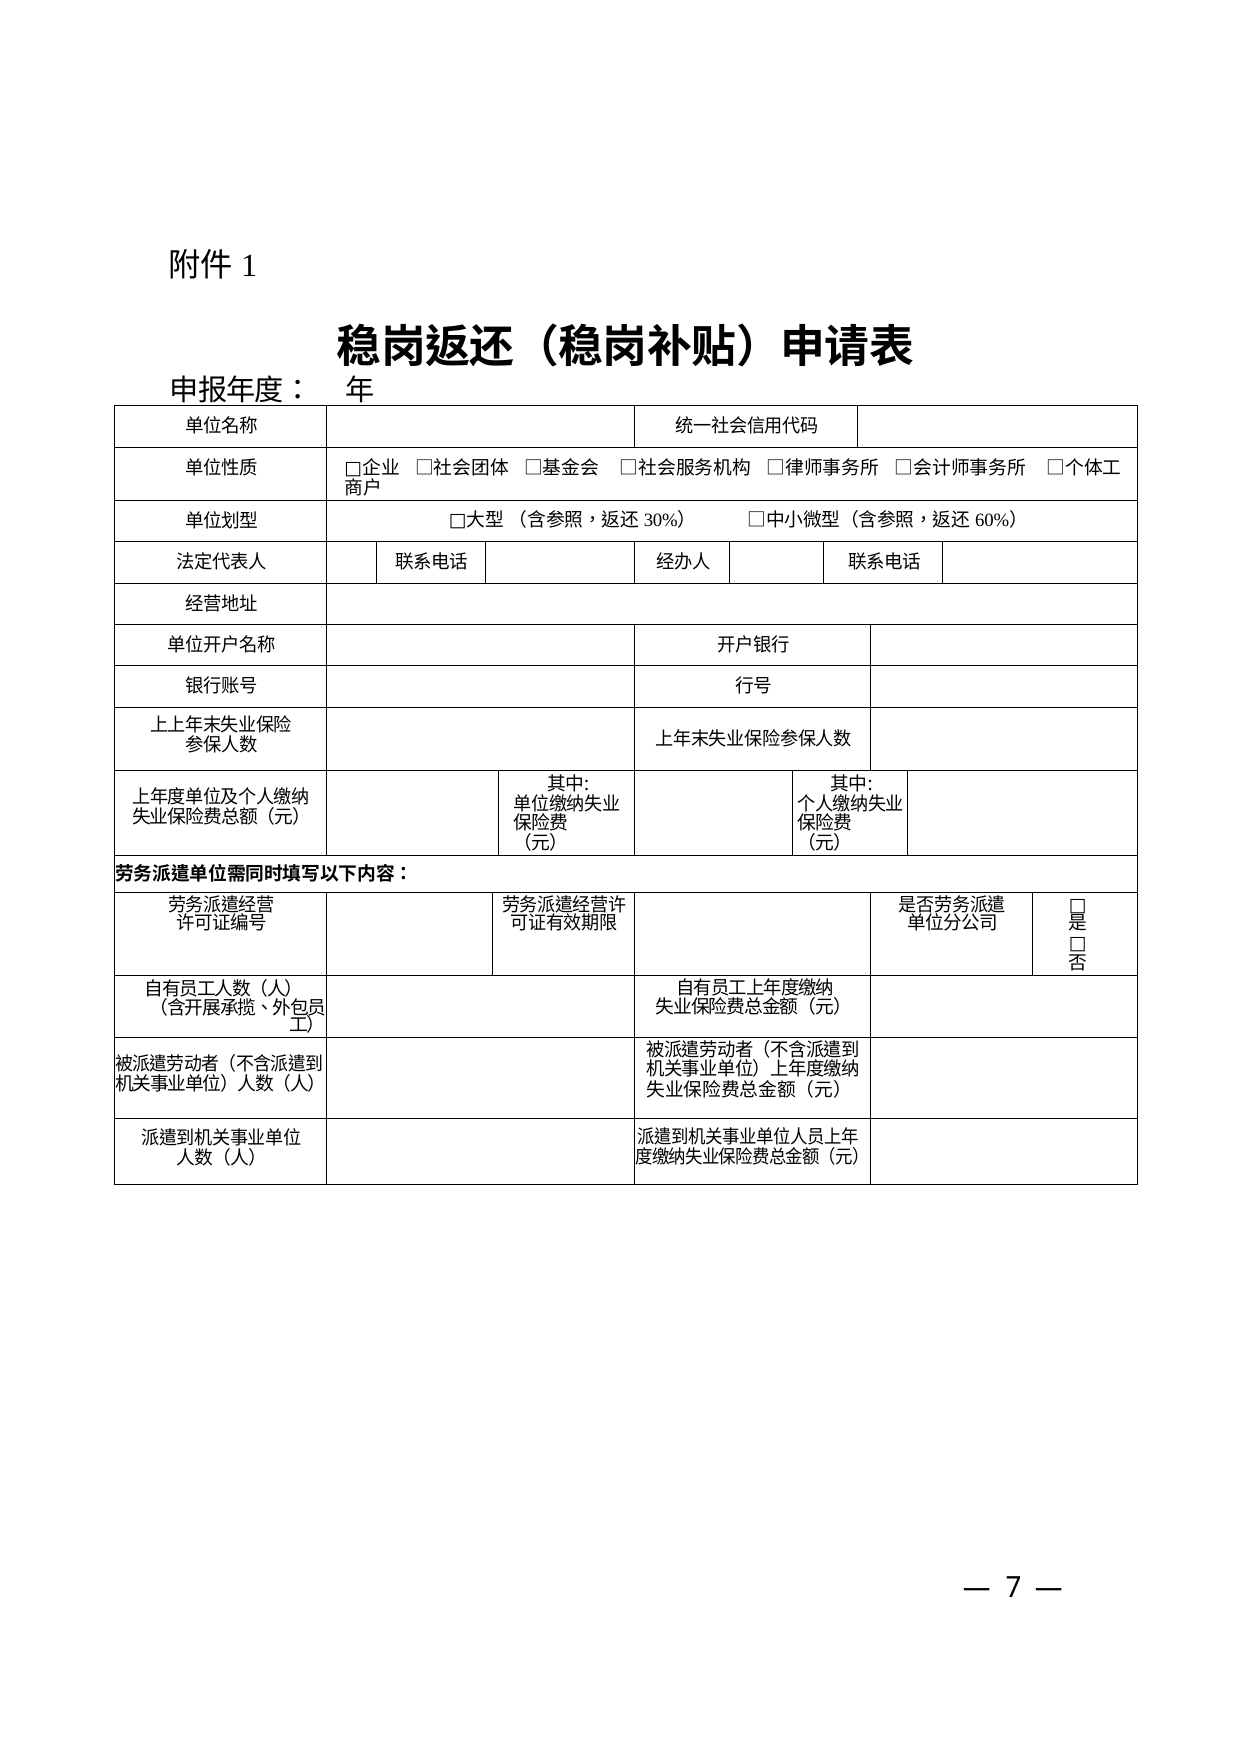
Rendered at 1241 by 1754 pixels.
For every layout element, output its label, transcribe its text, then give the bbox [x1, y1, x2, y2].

table_cell [327, 771, 498, 854]
table_cell □大型 （含参照，返还 30%） □中小微型（含参照，返还 60%） [327, 501, 1137, 541]
table_cell 被派遣劳动者（不含派遣到 机关事业单位）上年度缴纳 失业保险费总金额（元） [635, 1038, 870, 1118]
table_cell 被派遣劳动者（不含派遣到 机关事业单位）人数（人） [115, 1038, 326, 1118]
table_cell 开户银行 [635, 625, 870, 665]
table_cell [871, 708, 1137, 770]
table_cell 派遣到机关事业单位 人数（人） [115, 1119, 326, 1184]
table_cell [908, 771, 1137, 854]
table_cell [943, 542, 1137, 583]
table_cell [327, 893, 492, 975]
text 申报年度： 年 [169, 378, 1138, 405]
table_cell □企业 □社会团体 □基金会 □社会服务机构 □律师事务所 □会计师事务所 □个体工商户 [327, 448, 1137, 500]
table_header 单位名称 [115, 406, 326, 447]
table_cell [327, 625, 634, 665]
table_cell [327, 708, 634, 770]
table_cell 劳务派遣经营 许可证编号 [115, 893, 326, 975]
table_cell 单位开户名称 [115, 625, 326, 665]
table_cell 法定代表人 [115, 542, 326, 583]
table_header 统一社会信用代码 [635, 406, 857, 447]
table_cell [871, 1119, 1137, 1184]
table_cell [635, 771, 792, 854]
table_cell 行号 [635, 666, 870, 707]
table_cell 单位划型 [115, 501, 326, 541]
table_cell 上年度单位及个人缴纳 失业保险费总额（元） [115, 771, 326, 854]
table_cell 单位性质 [115, 448, 326, 500]
table_cell 其中: 个人缴纳失业 保险费（元） [793, 771, 907, 854]
table_cell 自有员工人数（人） （含开展承揽、外包员工） [115, 976, 326, 1037]
table_cell 联系电话 [824, 542, 942, 583]
table_cell □是 □否 [1033, 893, 1137, 975]
table_cell [871, 625, 1137, 665]
table_header [858, 406, 1137, 447]
table_cell [327, 542, 376, 583]
table_cell [871, 666, 1137, 707]
table_cell 劳务派遣单位需同时填写以下内容： [115, 856, 1137, 892]
text 稳岗返还（稳岗补贴）申请表 [336, 317, 1138, 378]
table_cell 自有员工上年度缴纳 失业保险费总金额（元） [635, 976, 870, 1037]
table_cell 其中: 单位缴纳失业 保险费（元） [499, 771, 634, 854]
table_cell 经营地址 [115, 584, 326, 624]
table_cell [327, 1038, 634, 1118]
table_cell [871, 1038, 1137, 1118]
table_cell 银行账号 [115, 666, 326, 707]
table_cell 上年末失业保险参保人数 [635, 708, 870, 770]
table_cell [635, 893, 870, 975]
table_cell [486, 542, 634, 583]
table_header [327, 406, 634, 447]
table_cell [871, 976, 1137, 1037]
table_cell 派遣到机关事业单位人员上年 度缴纳失业保险费总金额（元） [635, 1119, 870, 1184]
text 附件 1 [168, 243, 1138, 285]
table_cell [730, 542, 823, 583]
table_cell 经办人 [635, 542, 729, 583]
table_cell 联系电话 [377, 542, 485, 583]
table_cell 上上年末失业保险 参保人数 [115, 708, 326, 770]
table_cell 是否劳务派遣 单位分公司 [871, 893, 1032, 975]
table_cell 劳务派遣经营许 可证有效期限 [493, 893, 634, 975]
table_cell [327, 976, 634, 1037]
table_cell [327, 666, 634, 707]
table_cell [327, 1119, 634, 1184]
table_cell [327, 584, 1137, 624]
